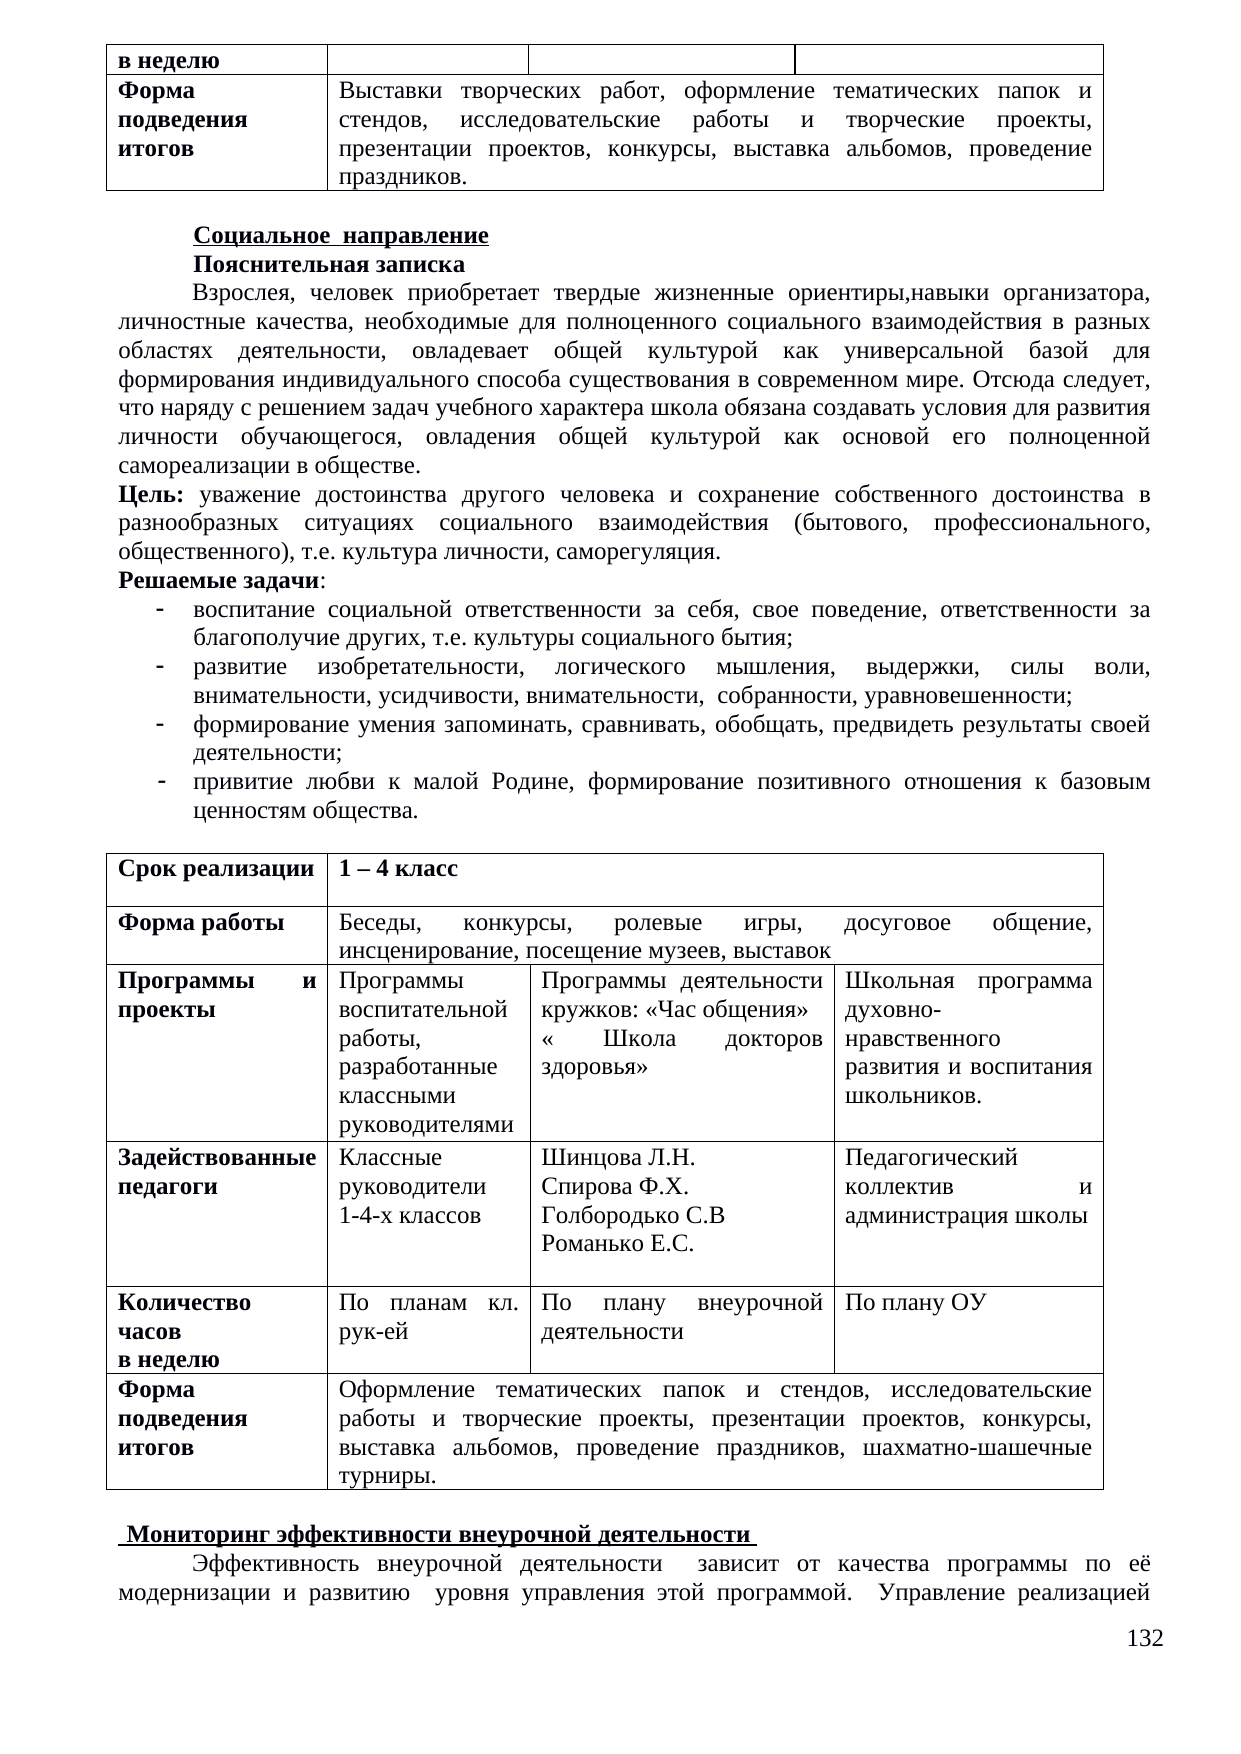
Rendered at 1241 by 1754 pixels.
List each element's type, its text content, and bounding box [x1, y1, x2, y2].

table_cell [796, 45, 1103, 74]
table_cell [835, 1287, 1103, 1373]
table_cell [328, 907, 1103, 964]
list развитие изобретательности, логического мышления, выдержки, силы воли, внимательности, усидчивости, внимательности, собранности, уравновешенности; [156, 651, 1152, 709]
text Пояснительная записка [193, 249, 1152, 277]
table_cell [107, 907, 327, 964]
list воспитание социальной ответственности за себя, свое поведение, ответственности за благополучие других, т.е. культуры социального бытия; [156, 594, 1152, 651]
list формирование умения запоминать, сравнивать, обобщать, предвидеть результаты своей деятельности; [156, 709, 1152, 766]
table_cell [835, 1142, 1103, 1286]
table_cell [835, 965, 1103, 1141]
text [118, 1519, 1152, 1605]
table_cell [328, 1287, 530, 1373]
text Социальное направление [193, 220, 1152, 249]
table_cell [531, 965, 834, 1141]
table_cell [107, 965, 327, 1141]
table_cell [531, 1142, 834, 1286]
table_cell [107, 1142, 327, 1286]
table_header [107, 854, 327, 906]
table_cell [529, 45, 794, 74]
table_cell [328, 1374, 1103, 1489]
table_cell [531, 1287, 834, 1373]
list привитие любви к малой Родине, формирование позитивного отношения к базовым ценностям общества. [156, 766, 1152, 824]
text Цель: уважение достоинства другого человека и сохранение собственного достоинства в разнообразных ситуациях социального взаимодействия (бытового, профессионального, общественного), т.е. культура личности, саморегуляция. [118, 479, 1152, 565]
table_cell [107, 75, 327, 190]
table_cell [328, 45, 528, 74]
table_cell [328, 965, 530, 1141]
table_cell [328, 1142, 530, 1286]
text Решаемые задачи: [118, 565, 1152, 594]
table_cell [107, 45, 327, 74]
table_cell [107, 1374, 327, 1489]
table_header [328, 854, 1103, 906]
text Взрослея, человек приобретает твердые жизненные ориентиры,навыки организатора, личностные качества, необходимые для полноценного социального взаимодействия в разных областях деятельности, овладевает общей культурой как универсальной базой для формирования индивидуального способа существования в современном мире. Отсюда следует, что наряду с решением задач учебного характера школа обязана создавать условия для развития личности обучающегося, овладения общей культурой как основой его полноценной самореализации в обществе. [118, 277, 1152, 479]
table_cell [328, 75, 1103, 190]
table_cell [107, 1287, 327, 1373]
